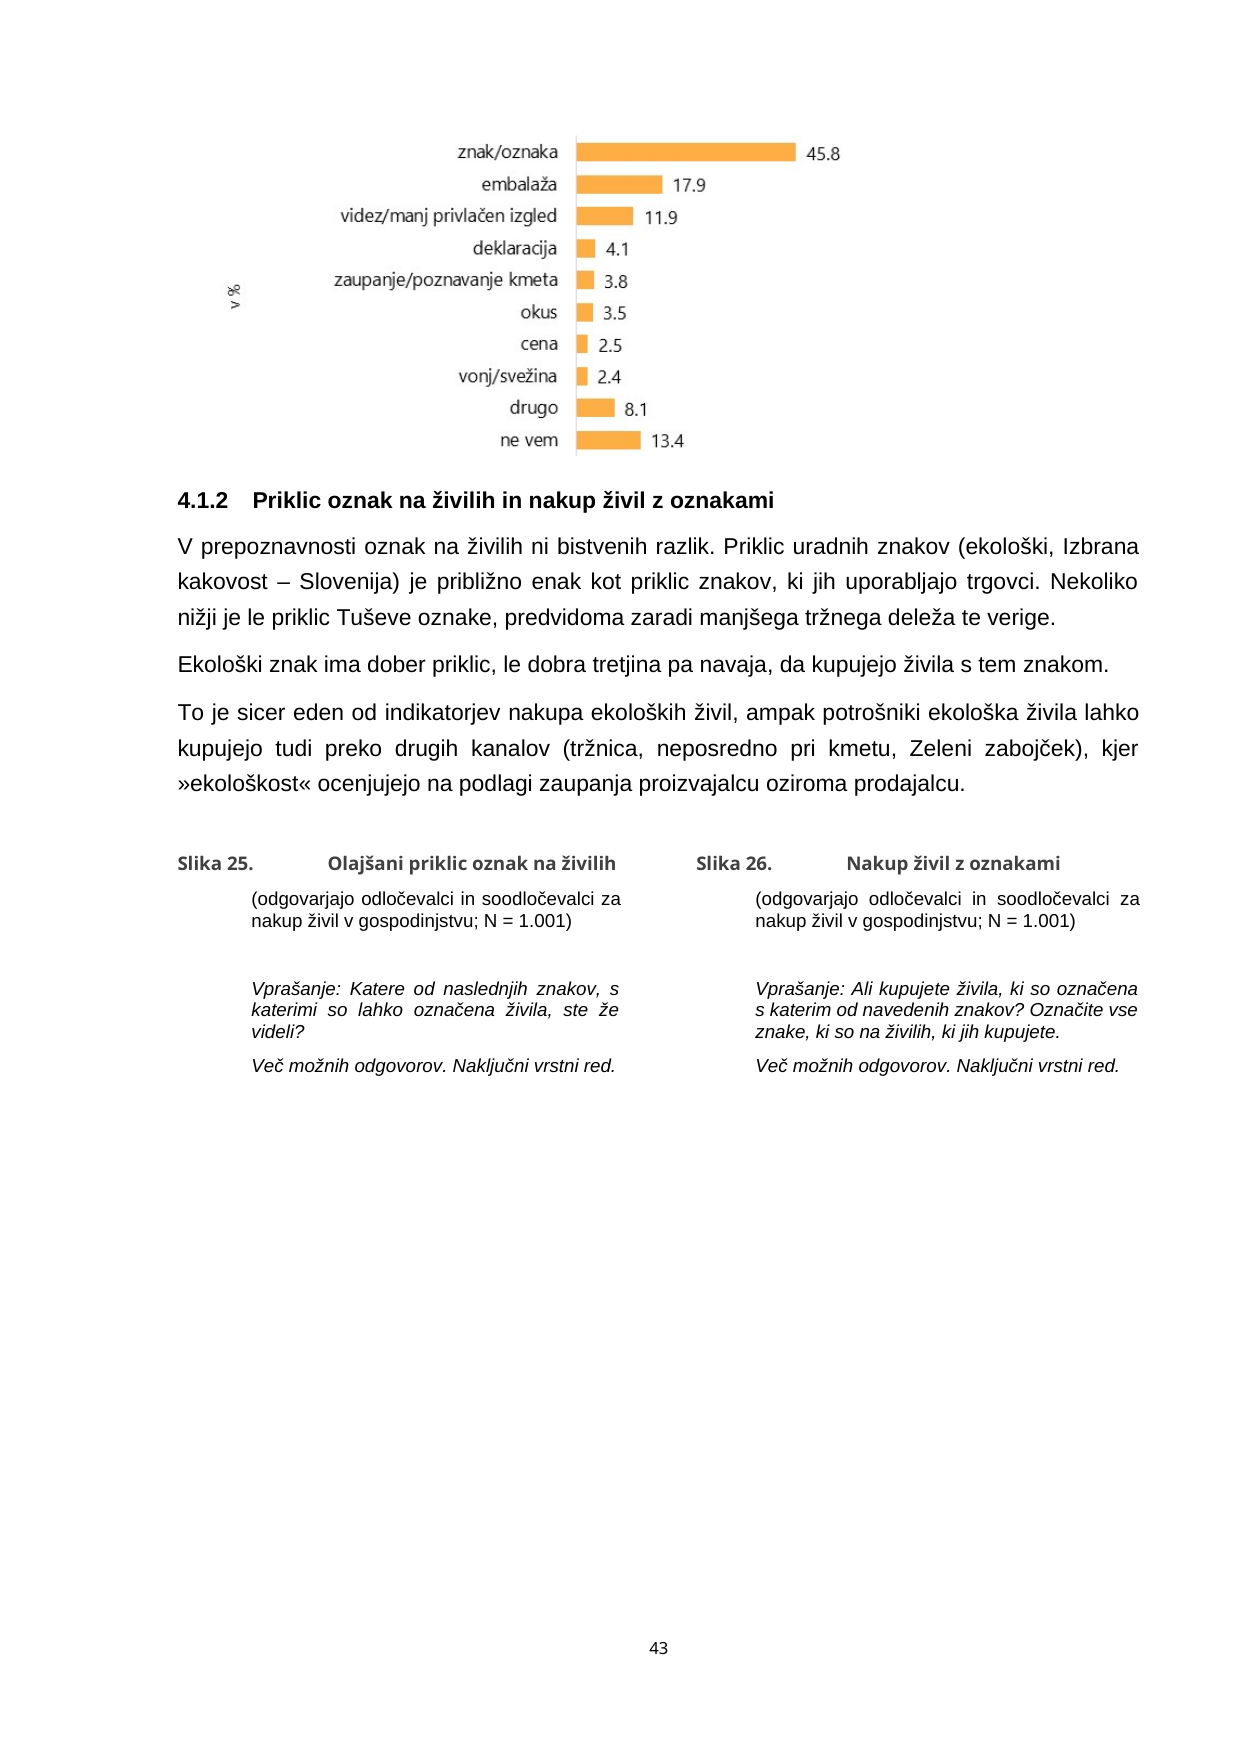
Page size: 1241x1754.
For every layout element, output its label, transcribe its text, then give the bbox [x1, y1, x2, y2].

text Več možnih odgovorov. Naključni vrstni red. [755, 1055, 1140, 1076]
text (odgovarjajo odločevalci in soodločevalci za nakup živil v gospodinjstvu; N = 1.001) [251, 888, 621, 931]
text Vprašanje: Ali kupujete živila, ki so označena s katerim od navedenih znakov? Označite vse znake, ki so na živilih, ki jih kupujete. [755, 978, 1140, 1042]
text Nakup živil z oznakami [696, 850, 1140, 876]
picture [177, 118, 877, 456]
text Vprašanje: Katere od naslednjih znakov, s katerimi so lahko označena živila, ste že videli? [251, 978, 621, 1042]
text Ekološki znak ima dober priklic, le dobra tretjina pa navaja, da kupujejo živila s tem znakom. [177, 644, 1140, 680]
text (odgovarjajo odločevalci in soodločevalci za nakup živil v gospodinjstvu; N = 1.001) [755, 888, 1140, 931]
subtitle Priklic oznak na živilih in nakup živil z oznakami [177, 487, 1140, 513]
text V prepoznavnosti oznak na živilih ni bistvenih razlik. Priklic uradnih znakov (ekološki, Izbrana kakovost – Slovenija) je približno enak kot priklic znakov, ki jih uporabljajo trgovci. Nekoliko nižji je le priklic Tuševe oznake, predvidoma zaradi manjšega tržnega deleža te verige. [177, 526, 1140, 632]
text Več možnih odgovorov. Naključni vrstni red. [251, 1055, 621, 1076]
text To je sicer eden od indikatorjev nakupa ekoloških živil, ampak potrošniki ekološka živila lahko kupujejo tudi preko drugih kanalov (tržnica, neposredno pri kmetu, Zeleni zabojček), kjer »ekološkost« ocenjujejo na podlagi zaupanja proizvajalcu oziroma prodajalcu. [177, 692, 1140, 799]
text Olajšani priklic oznak na živilih [177, 850, 621, 876]
